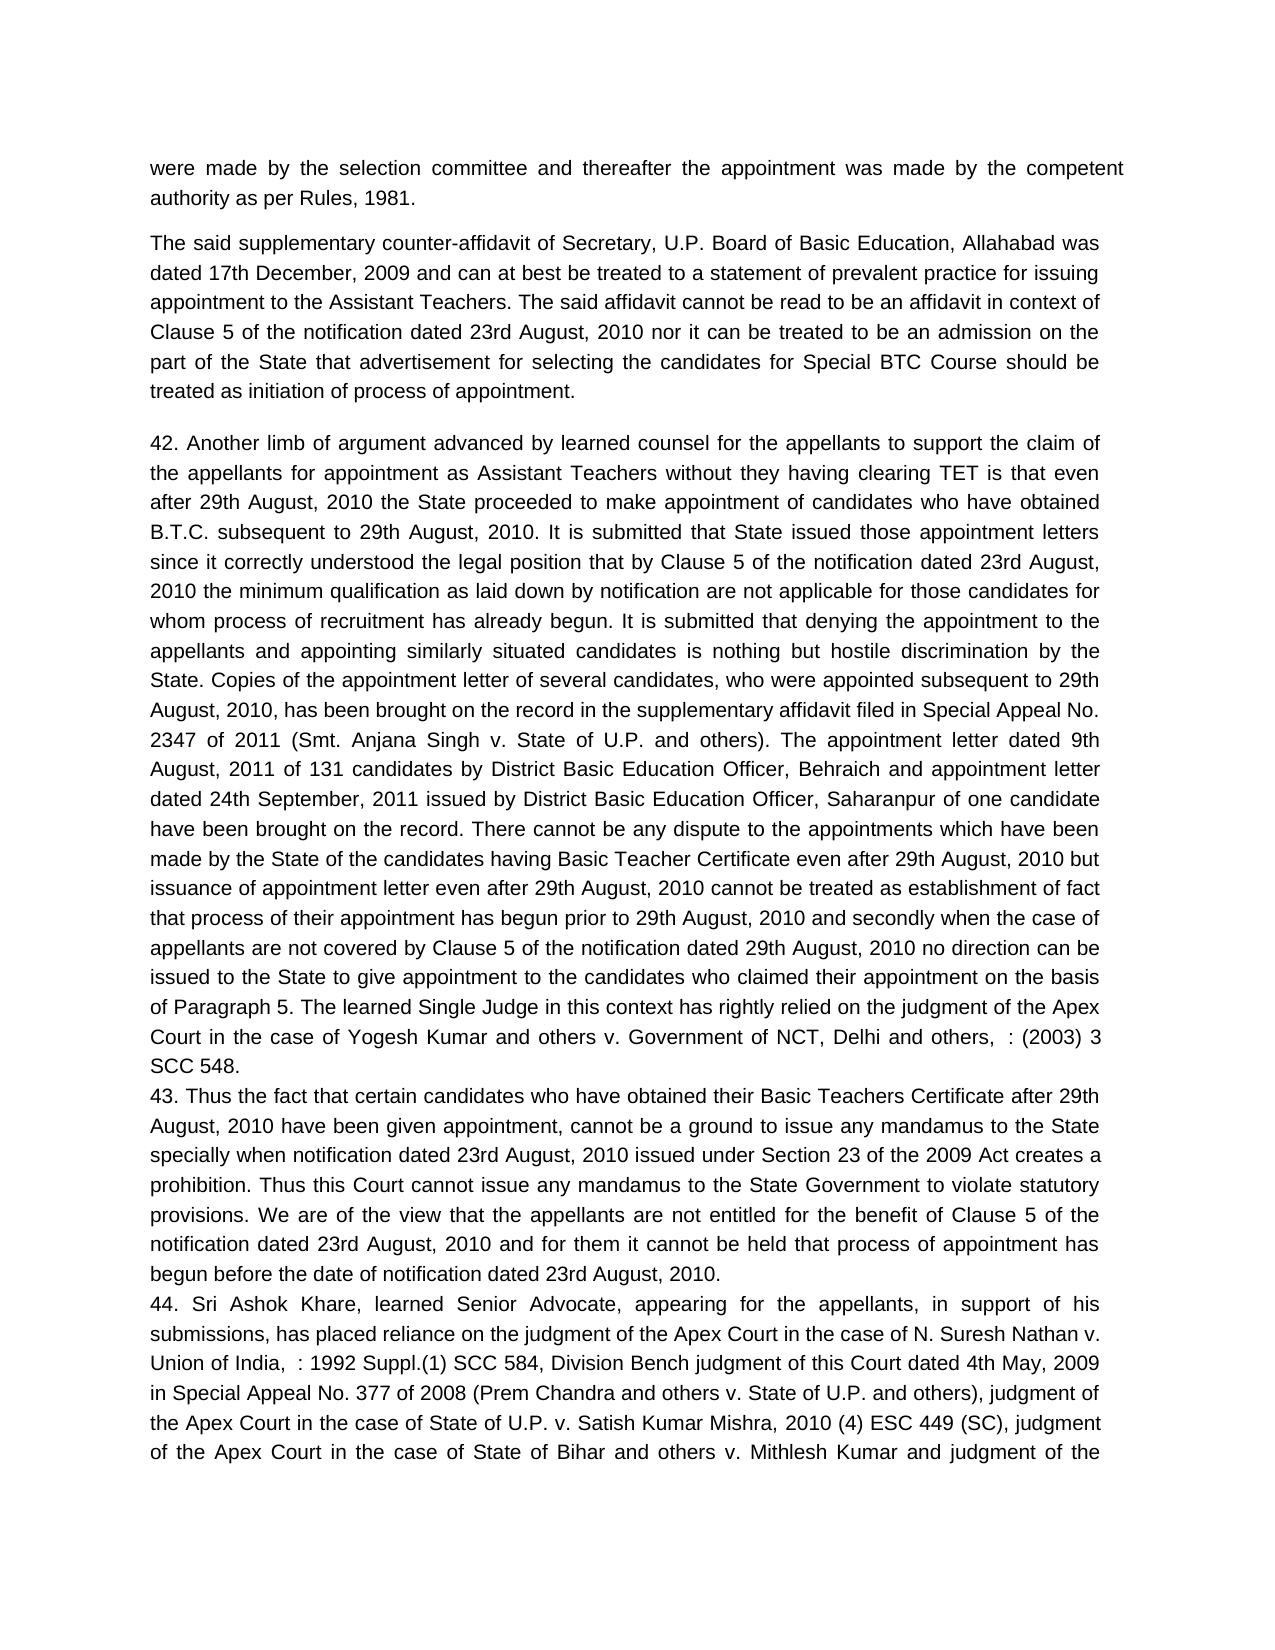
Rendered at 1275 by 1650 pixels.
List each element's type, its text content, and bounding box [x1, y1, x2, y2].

text 42. Another limb of argument advanced by learned counsel for the appellants to support the claim of the appellants for appointment as Assistant Teachers without they having clearing TET is that even after 29th August, 2010 the State proceeded to make appointment of candidates who have obtained B.T.C. subsequent to 29th August, 2010. It is submitted that State issued those appointment letters since it correctly understood the legal position that by Clause 5 of the notification dated 23rd August, 2010 the minimum qualification as laid down by notification are not applicable for those candidates for whom process of recruitment has already begun. It is submitted that denying the appointment to the appellants and appointing similarly situated candidates is nothing but hostile discrimination by the State. Copies of the appointment letter of several candidates, who were appointed subsequent to 29th August, 2010, has been brought on the record in the supplementary affidavit filed in Special Appeal No. 2347 of 2011 (Smt. Anjana Singh v. State of U.P. and others). The appointment letter dated 9th August, 2011 of 131 candidates by District Basic Education Officer, Behraich and appointment letter dated 24th September, 2011 issued by District Basic Education Officer, Saharanpur of one candidate have been brought on the record. There cannot be any dispute to the appointments which have been made by the State of the candidates having Basic Teacher Certificate even after 29th August, 2010 but issuance of appointment letter even after 29th August, 2010 cannot be treated as establishment of fact that process of their appointment has begun prior to 29th August, 2010 and secondly when the case of appellants are not covered by Clause 5 of the notification dated 29th August, 2010 no direction can be issued to the State to give appointment to the candidates who claimed their appointment on the basis of Paragraph 5. The learned Single Judge in this context has rightly relied on the judgment of the Apex Court in the case of Yogesh Kumar and others v. Government of NCT, Delhi and others, : (2003) 3 SCC 548. [150, 425, 1102, 1078]
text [150, 1286, 1102, 1464]
text 43. Thus the fact that certain candidates who have obtained their Basic Teachers Certificate after 29th August, 2010 have been given appointment, cannot be a ground to issue any mandamus to the State specially when notification dated 23rd August, 2010 issued under Section 23 of the 2009 Act creates a prohibition. Thus this Court cannot issue any mandamus to the State Government to violate statutory provisions. We are of the view that the appellants are not entitled for the benefit of Clause 5 of the notification dated 23rd August, 2010 and for them it cannot be held that process of appointment has begun before the date of notification dated 23rd August, 2010. [150, 1078, 1102, 1286]
text The said supplementary counter-affidavit of Secretary, U.P. Board of Basic Education, Allahabad was dated 17th December, 2009 and can at best be treated to a statement of prevalent practice for issuing appointment to the Assistant Teachers. The said affidavit cannot be read to be an affidavit in context of Clause 5 of the notification dated 23rd August, 2010 nor it can be treated to be an admission on the part of the State that advertisement for selecting the candidates for Special BTC Course should be treated as initiation of process of appointment. [150, 225, 1102, 403]
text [150, 150, 1125, 209]
